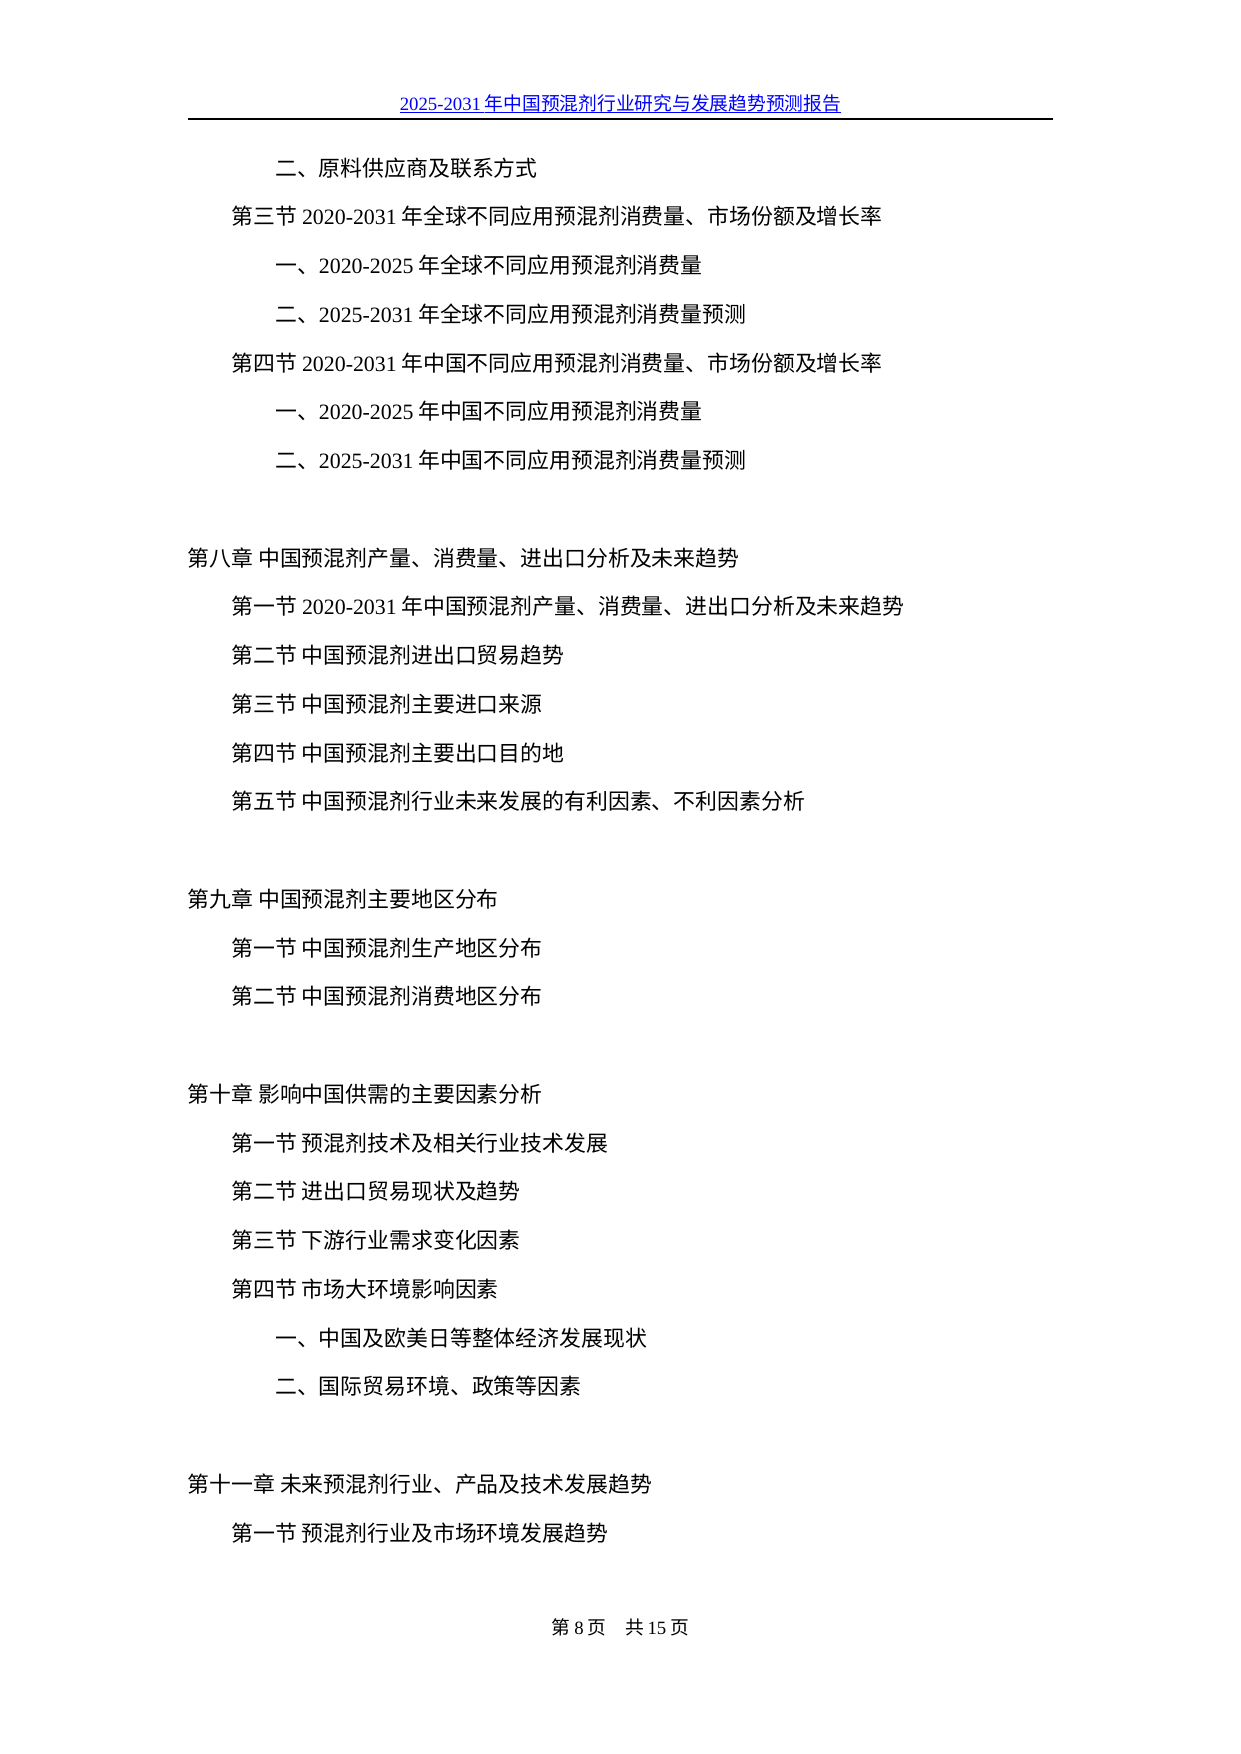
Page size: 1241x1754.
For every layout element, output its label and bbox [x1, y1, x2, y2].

text [187, 150, 1053, 1548]
